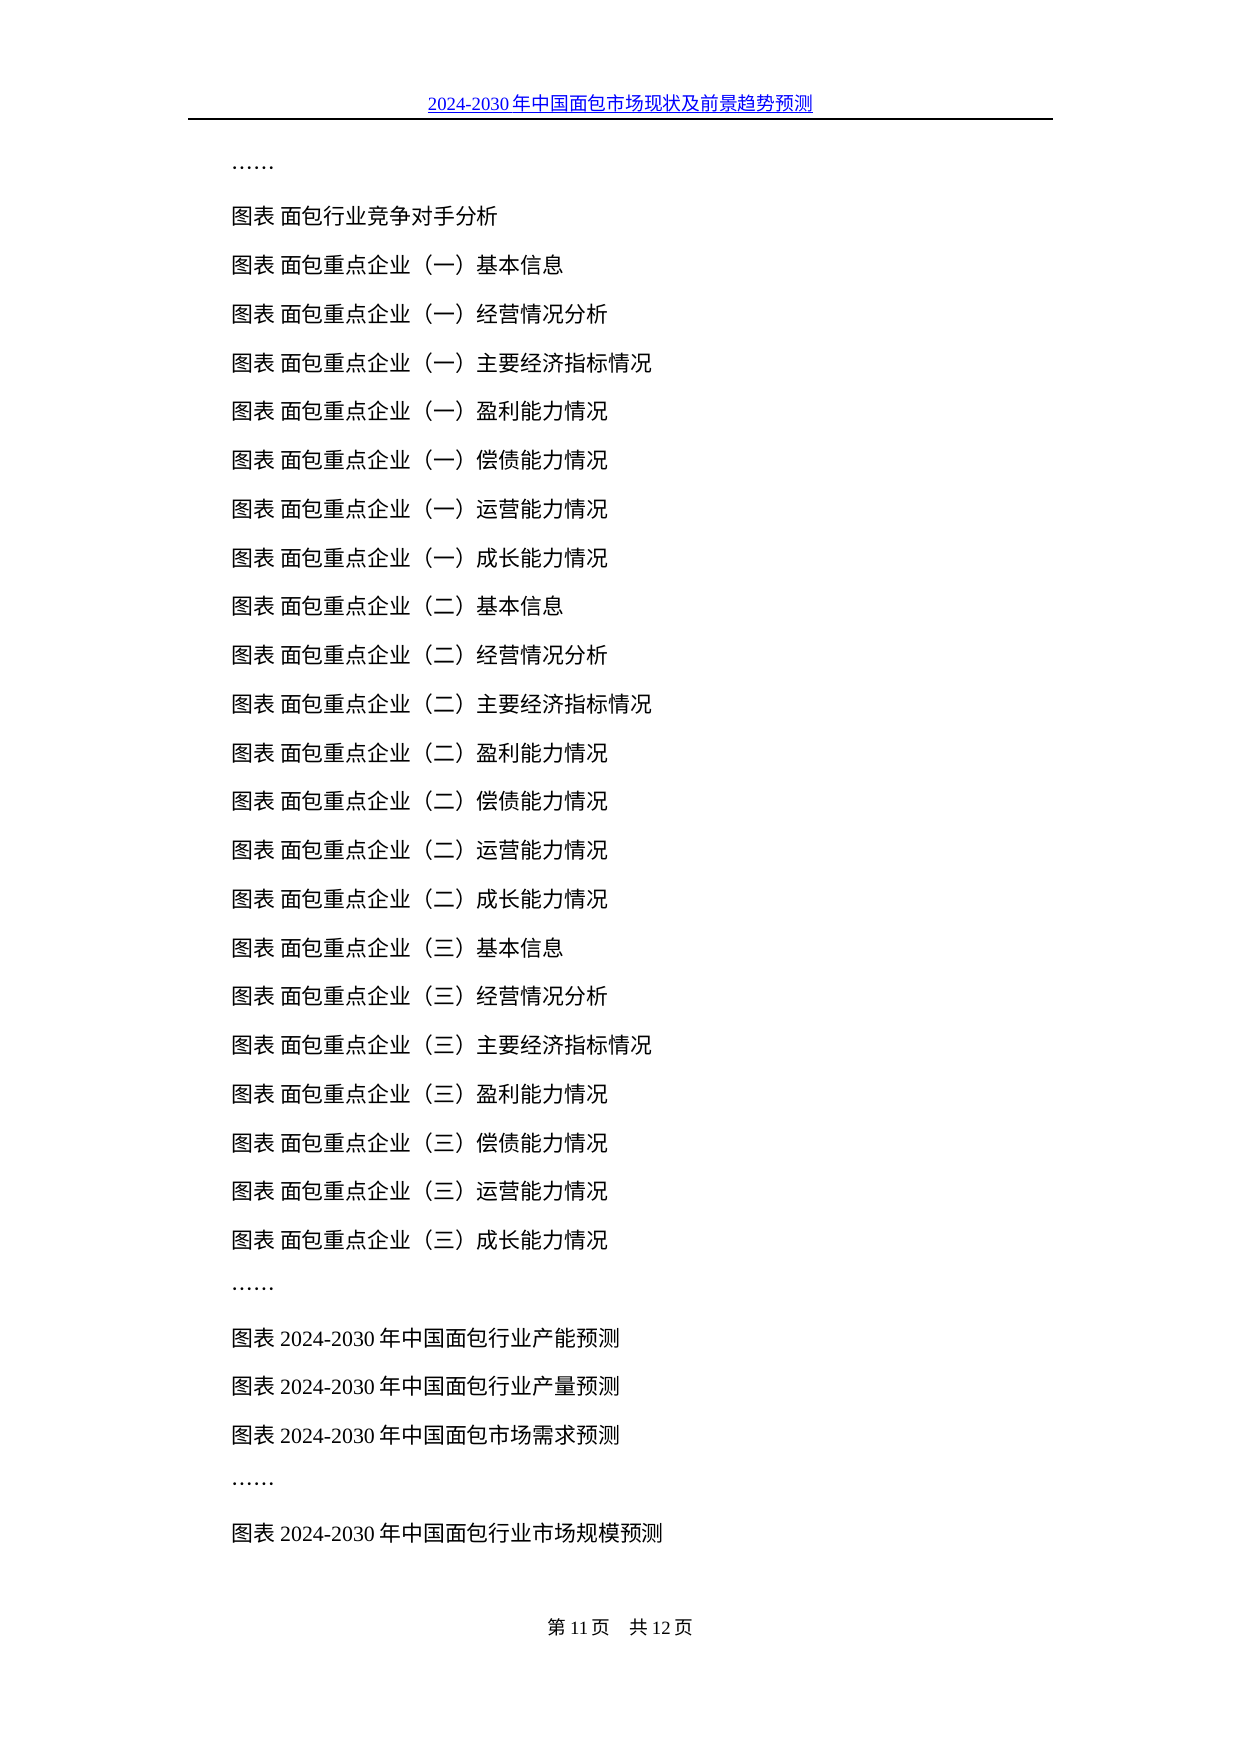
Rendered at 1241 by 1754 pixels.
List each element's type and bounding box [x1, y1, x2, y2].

text [187, 150, 1053, 1548]
